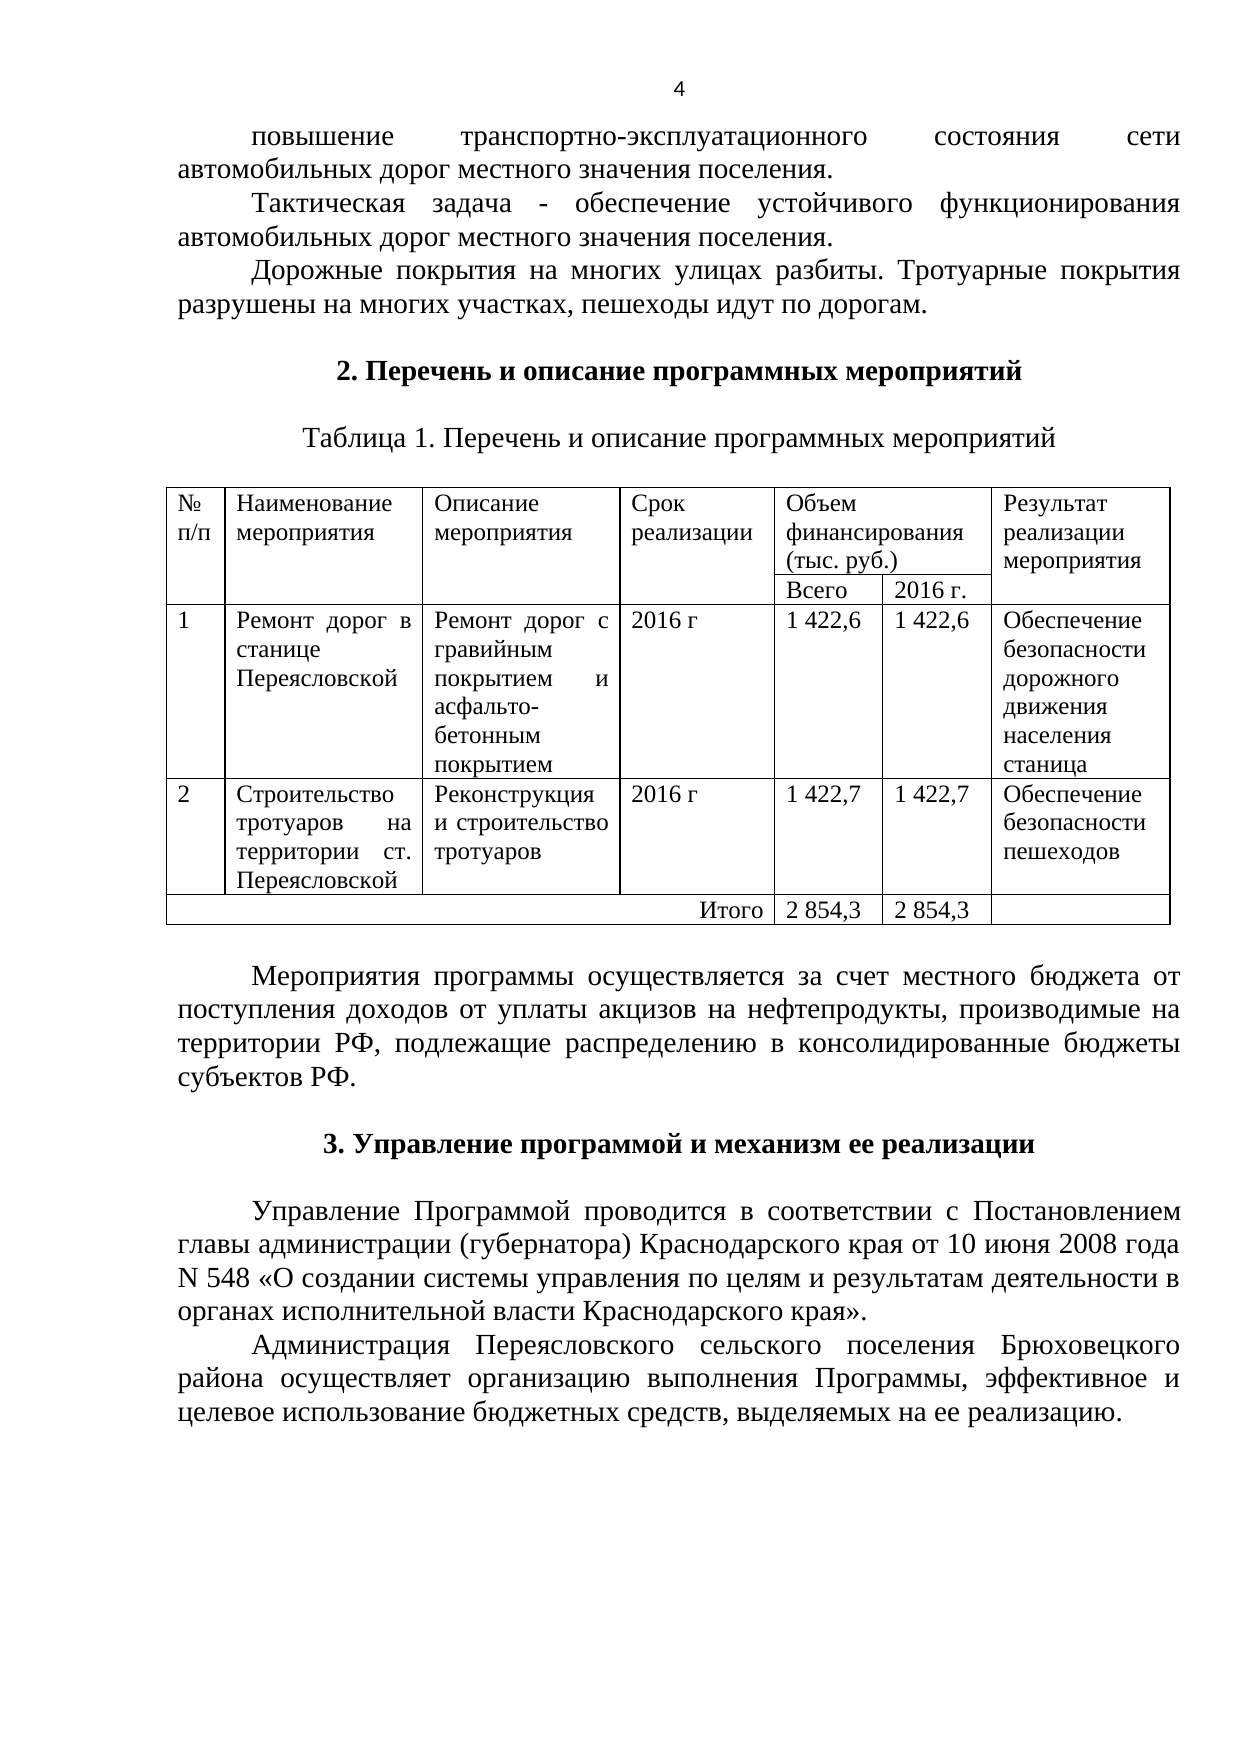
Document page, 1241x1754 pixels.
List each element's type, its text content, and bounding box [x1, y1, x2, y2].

table_cell 2016 г [621, 605, 774, 778]
table_cell 1 422,7 [883, 779, 991, 894]
table_cell 1 422,7 [775, 779, 882, 894]
text Управление Программой проводится в соответствии с Постановлением главы администрации (губернатора) Краснодарского края от 10 июня 2008 года N 548 «О создании системы управления по целям и результатам деятельности в органах исполнительной власти Краснодарского края». [177, 1193, 1181, 1327]
table_cell [992, 895, 1169, 923]
text 3. Управление программой и механизм ее реализации [177, 1126, 1181, 1159]
text повышение транспортно-эксплуатационного состояния сети автомобильных дорог местного значения поселения. [177, 118, 1181, 185]
text Тактическая задача - обеспечение устойчивого функционирования автомобильных дорог местного значения поселения. [177, 185, 1181, 252]
table_cell 2 854,3 [883, 895, 991, 923]
table_cell Ремонт дорог с гравийным покрытием и асфальто-бетонным покрытием [423, 605, 619, 778]
table_header Срок реализации [621, 488, 774, 604]
table_cell Обеспечение безопасности пешеходов [992, 779, 1169, 894]
table_cell 2016 г. [883, 575, 991, 604]
table_cell Всего [775, 575, 882, 604]
table_header Наименование мероприятия [226, 488, 422, 604]
table_cell Реконструкция и строительство тротуаров [423, 779, 619, 894]
text Таблица 1. Перечень и описание программных мероприятий [177, 420, 1181, 453]
table_cell 1 [167, 605, 224, 778]
table_header Результат реализации мероприятия [992, 488, 1169, 604]
table_header № п/п [167, 488, 224, 604]
table_cell 2 [167, 779, 224, 894]
table_header Описание мероприятия [423, 488, 619, 604]
text Дорожные покрытия на многих улицах разбиты. Тротуарные покрытия разрушены на многих участках, пешеходы идут по дорогам. [177, 252, 1181, 319]
table_cell Строительство тротуаров на территории ст. Переясловской [226, 779, 422, 894]
text Мероприятия программы осуществляется за счет местного бюджета от поступления доходов от уплаты акцизов на нефтепродукты, производимые на территории РФ, подлежащие распределению в консолидированные бюджеты субъектов РФ. [177, 958, 1181, 1092]
table_cell 2016 г [621, 779, 774, 894]
table_cell 1 422,6 [775, 605, 882, 778]
table_cell 1 422,6 [883, 605, 991, 778]
table_cell Обеспечение безопасности дорожного движения населения станица [992, 605, 1169, 778]
table_cell Итого [167, 895, 774, 923]
table_cell 2 854,3 [775, 895, 882, 923]
table_cell Ремонт дорог в станице Переясловской [226, 605, 422, 778]
table_header Объем финансирования (тыс. руб.) [775, 488, 991, 574]
text Администрация Переясловского сельского поселения Брюховецкого района осуществляет организацию выполнения Программы, эффективное и целевое использование бюджетных средств, выделяемых на ее реализацию. [177, 1327, 1181, 1428]
text 2. Перечень и описание программных мероприятий [177, 353, 1181, 386]
